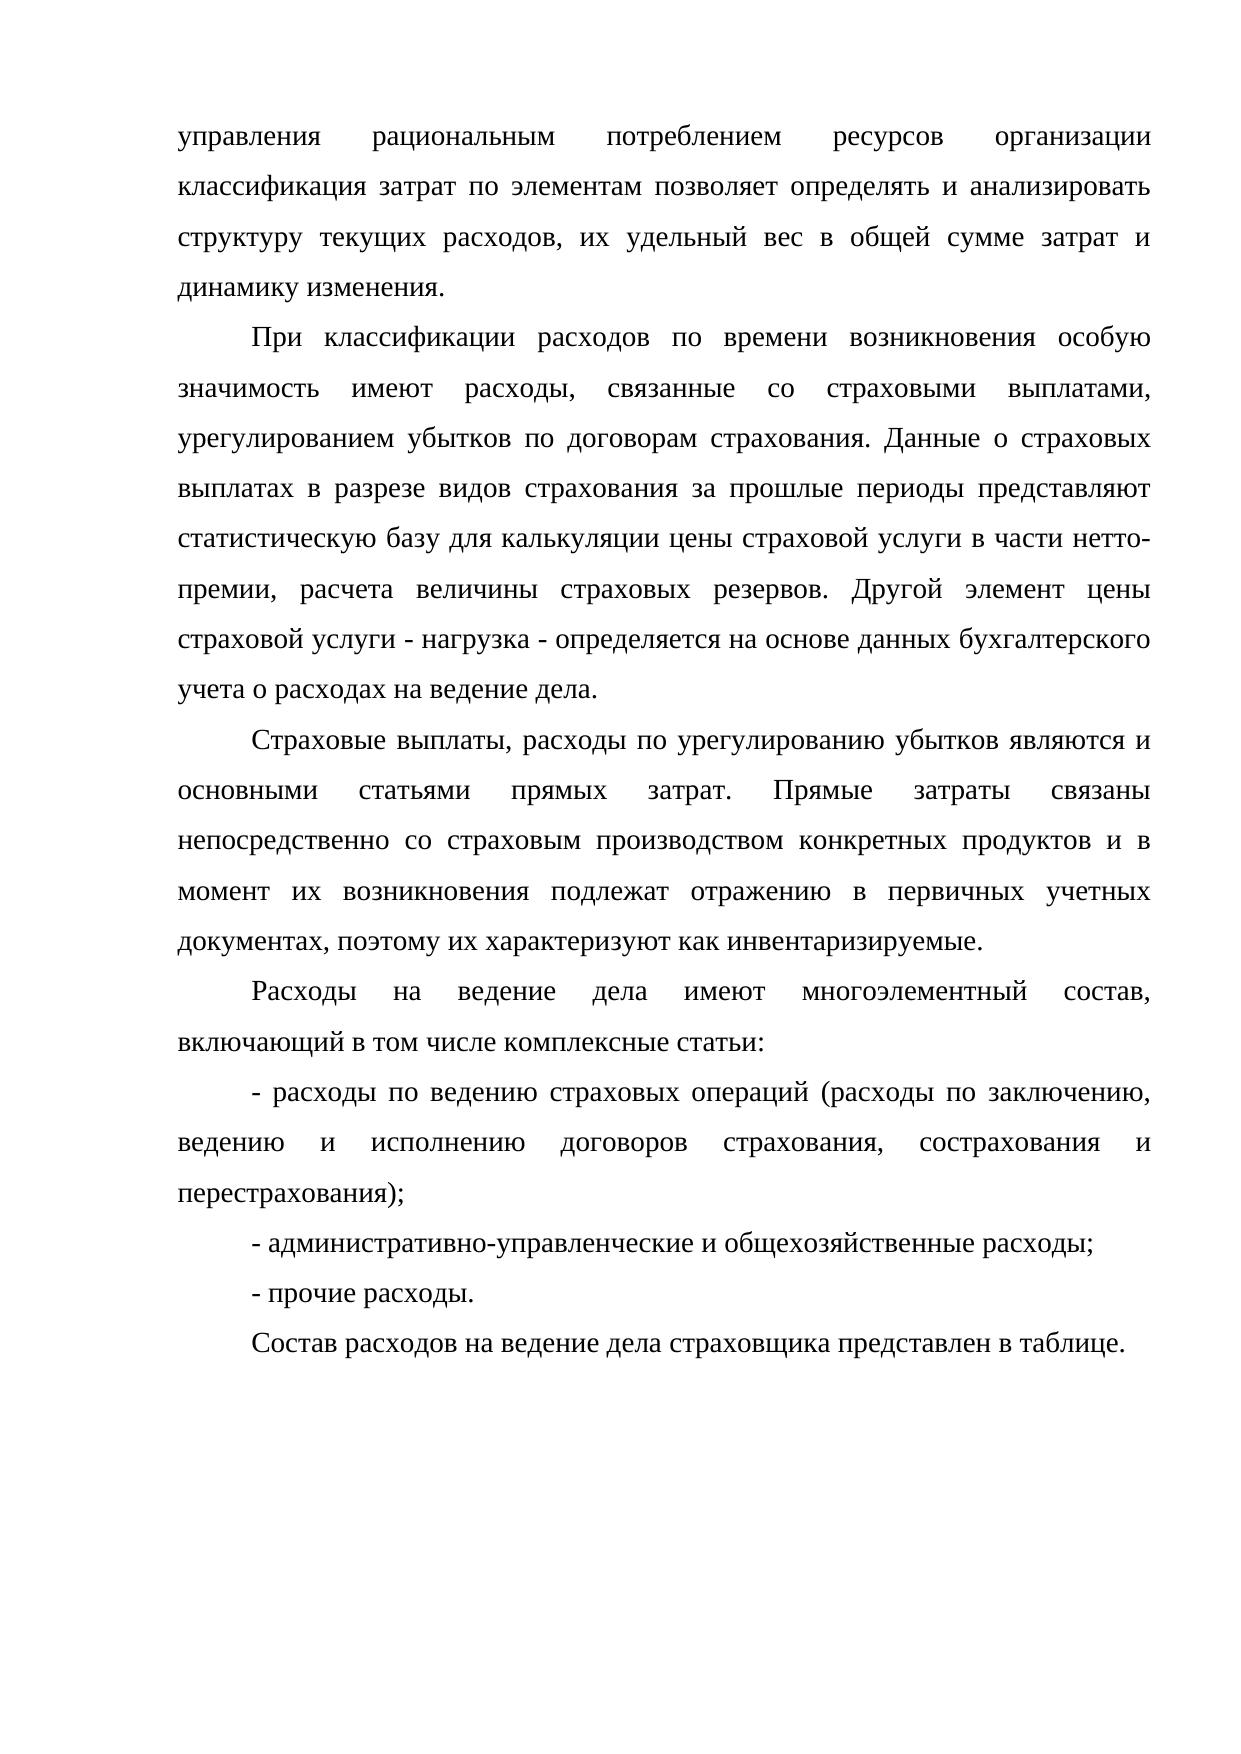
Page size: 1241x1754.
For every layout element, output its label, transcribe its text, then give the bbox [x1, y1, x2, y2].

text - прочие расходы. [177, 1275, 1152, 1309]
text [177, 118, 1152, 303]
text При классификации расходов по времени возникновения особую значимость имеют расходы, связанные со страховыми выплатами, урегулированием убытков по договорам страхования. Данные о страховых выплатах в разрезе видов страхования за прошлые периоды представляют статистическую базу для калькуляции цены страховой услуги в части нетто-премии, расчета величины страховых резервов. Другой элемент цены страховой услуги - нагрузка - определяется на основе данных бухгалтерского учета о расходах на ведение дела. [177, 319, 1152, 705]
text - административно-управленческие и общехозяйственные расходы; [177, 1225, 1152, 1258]
text Расходы на ведение дела имеют многоэлементный состав, включающий в том числе комплексные статьи: [177, 973, 1152, 1057]
text - расходы по ведению страховых операций (расходы по заключению, ведению и исполнению договоров страхования, сострахования и перестрахования); [177, 1074, 1152, 1208]
text Состав расходов на ведение дела страховщика представлен в таблице. [177, 1326, 1152, 1359]
text Страховые выплаты, расходы по урегулированию убытков являются и основными статьями прямых затрат. Прямые затраты связаны непосредственно со страховым производством конкретных продуктов и в момент их возникновения подлежат отражению в первичных учетных документах, поэтому их характеризуют как инвентаризируемые. [177, 722, 1152, 957]
